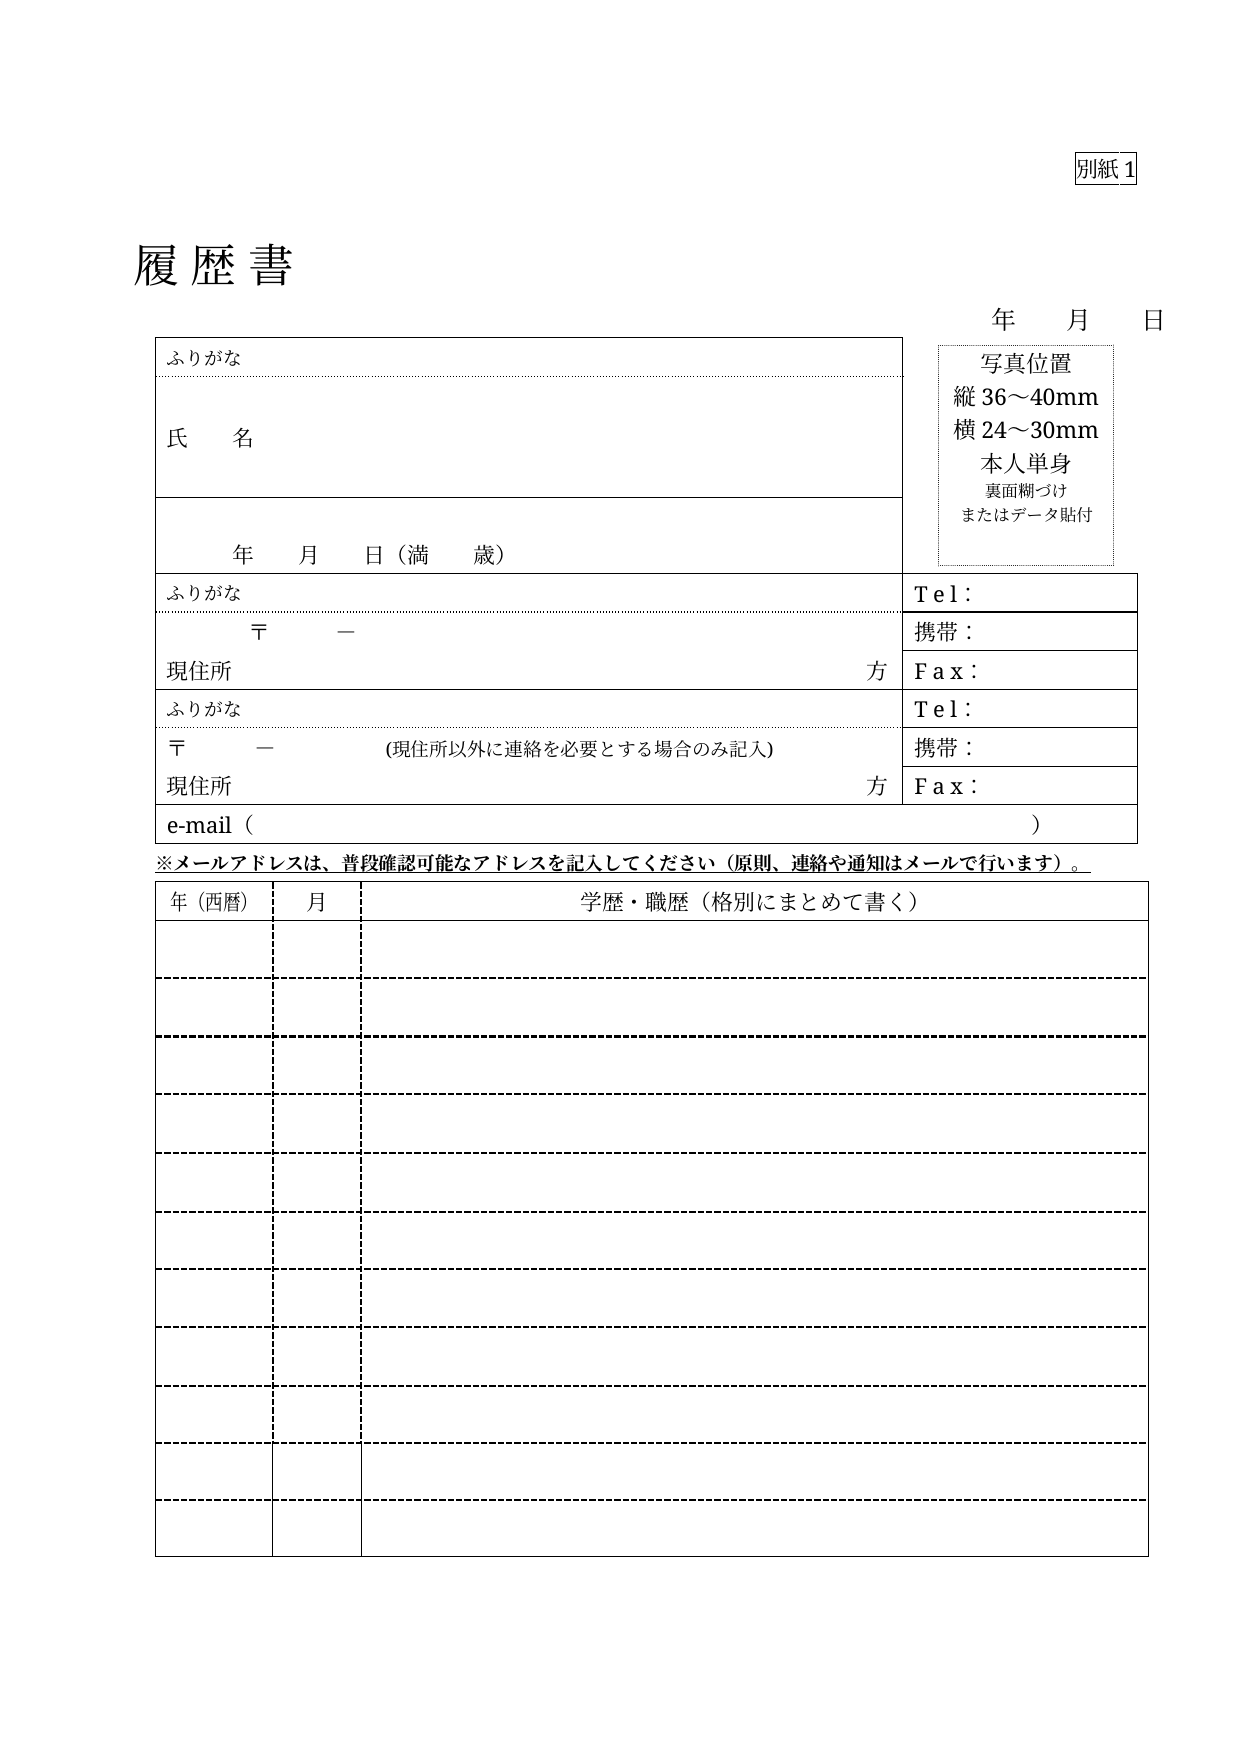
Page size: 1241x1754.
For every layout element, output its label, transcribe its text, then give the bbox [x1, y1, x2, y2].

table_cell Fax： [903, 651, 1137, 688]
table_cell ふりがな [156, 690, 902, 727]
table_cell [273, 921, 361, 977]
table_cell [362, 1499, 1148, 1556]
table_cell [156, 1442, 272, 1499]
table_cell 携帯： [903, 613, 1137, 650]
table_cell [362, 1442, 1148, 1499]
table_cell [361, 1326, 1148, 1384]
table_cell [361, 1152, 1148, 1211]
table_cell [361, 1093, 1148, 1152]
table_header 学歴・職歴（格別にまとめて書く） [361, 882, 1148, 920]
table_cell [156, 1211, 273, 1267]
table_cell [273, 1442, 361, 1499]
table_cell [273, 1326, 361, 1384]
table_cell [156, 921, 273, 977]
table_header [903, 337, 1137, 573]
table_cell 現住所 方 [156, 766, 902, 804]
table_cell Tel： [903, 690, 1137, 727]
table_cell [156, 1152, 273, 1211]
table_cell 〒 － [156, 611, 902, 650]
table_cell ふりがな [156, 574, 902, 611]
table_cell [273, 1385, 361, 1442]
table_cell 〒 － (現住所以外に連絡を必要とする場合のみ記入) [156, 727, 902, 766]
table_cell [273, 1499, 361, 1556]
table_header 月 [273, 882, 361, 920]
table_cell [273, 1211, 361, 1267]
table_cell [361, 1385, 1148, 1442]
table_cell [156, 977, 273, 1035]
table_cell [156, 1268, 273, 1326]
table_cell Fax： [903, 767, 1137, 804]
table_cell 年 月 日（満 歳） [156, 498, 902, 573]
table_cell [361, 1035, 1148, 1093]
table_header ふりがな [156, 338, 902, 376]
table_cell Tel： [903, 574, 1137, 611]
table_cell [273, 977, 361, 1035]
text 年 月 日 [133, 300, 1166, 337]
table_cell [361, 1268, 1148, 1326]
table_cell [273, 1268, 361, 1326]
table_cell [273, 1035, 361, 1093]
table_header 年（西暦） [156, 882, 273, 920]
text 別紙1 [133, 150, 1137, 187]
text ※メールアドレスは、普段確認可能なアドレスを記入してください（原則、連絡や通知はメールで行います）。 [133, 844, 1137, 881]
table_cell [273, 1093, 361, 1152]
table_cell [156, 1326, 273, 1384]
table_cell [156, 1093, 273, 1152]
table_cell [361, 921, 1148, 977]
table_cell 氏 名 [156, 376, 902, 497]
table_cell 携帯： [903, 728, 1137, 766]
table_cell [156, 1499, 272, 1556]
table_cell [361, 1211, 1148, 1267]
text 履 歴 書 [133, 225, 1137, 300]
table_cell [273, 1152, 361, 1211]
table_cell [156, 1035, 273, 1093]
table_cell 現住所 方 [156, 650, 902, 688]
table_cell [156, 1385, 273, 1442]
table_cell [361, 977, 1148, 1035]
table_cell e-mail（ ） [156, 805, 1137, 843]
